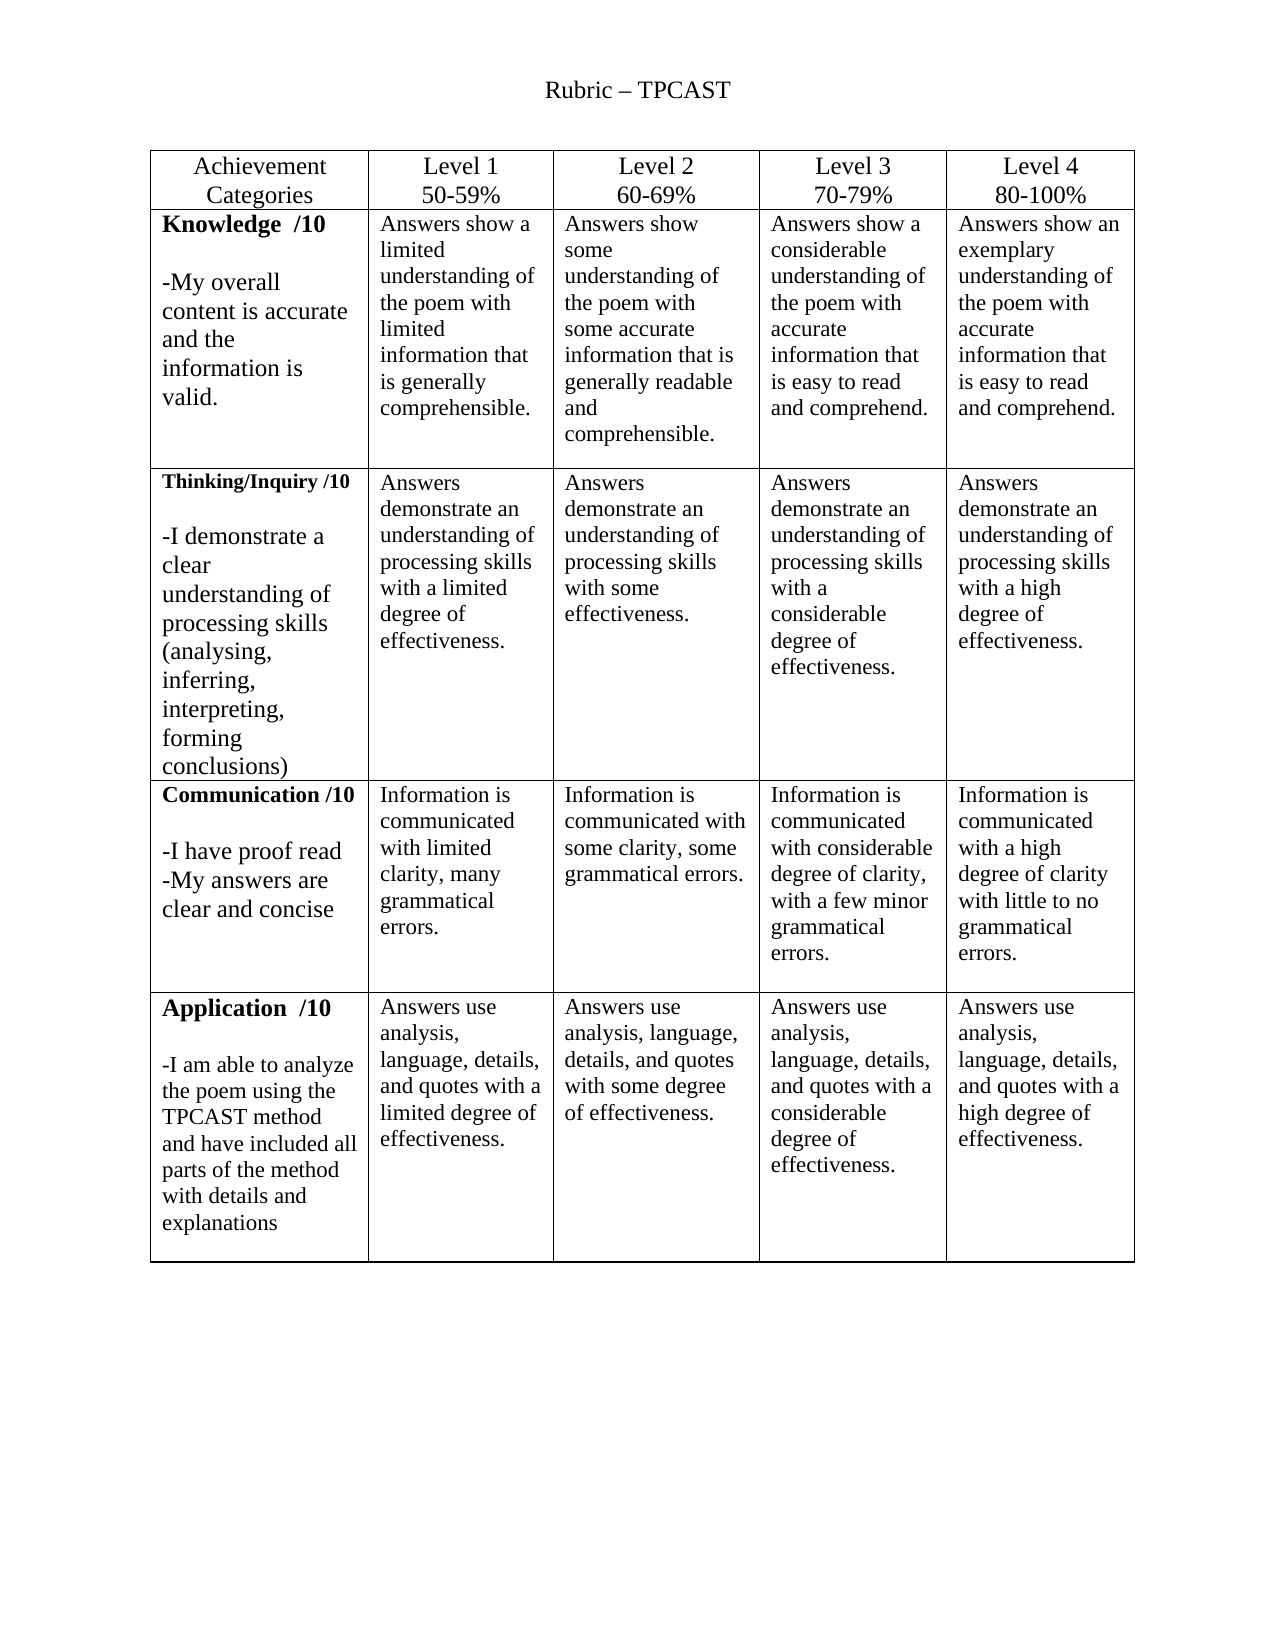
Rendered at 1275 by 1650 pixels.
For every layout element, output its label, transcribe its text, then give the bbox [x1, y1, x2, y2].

table_cell Information is communicated with a high degree of clarity with little to no grammatical errors. [947, 781, 1134, 992]
table_cell Answers demonstrate an understanding of processing skills with a considerable degree of effectiveness. [760, 469, 946, 780]
table_header Level 3 70-79% [760, 151, 946, 208]
table_cell Answers show a considerable understanding of the poem with accurate information that is easy to read and comprehend. [760, 210, 946, 468]
table_cell Information is communicated with limited clarity, many grammatical errors. [369, 781, 553, 992]
table_header Level 4 80-100% [947, 151, 1134, 208]
table_cell Communication /10 -I have proof read -My answers are clear and concise [151, 781, 368, 992]
table_cell Answers show a limited understanding of the poem with limited information that is generally comprehensible. [369, 210, 553, 468]
table_cell Answers demonstrate an understanding of processing skills with some effectiveness. [554, 469, 759, 780]
table_cell Answers use analysis, language, details, and quotes with a considerable degree of effectiveness. [760, 993, 946, 1261]
table_header Level 1 50-59% [369, 151, 553, 208]
table_cell Answers show an exemplary understanding of the poem with accurate information that is easy to read and comprehend. [947, 210, 1134, 468]
table_cell Application /10 -I am able to analyze the poem using the TPCAST method and have included all parts of the method with details and explanations [151, 993, 368, 1261]
table_cell Information is communicated with some clarity, some grammatical errors. [554, 781, 759, 992]
table_cell Answers show some understanding of the poem with some accurate information that is generally readable and comprehensible. [554, 210, 759, 468]
table_cell Knowledge /10 -My overall content is accurate and the information is valid. [151, 210, 368, 468]
table_cell Thinking/Inquiry /10 -I demonstrate a clear understanding of processing skills (analysing, inferring, interpreting, forming conclusions) [151, 469, 368, 780]
table_cell Answers use analysis, language, details, and quotes with some degree of effectiveness. [554, 993, 759, 1261]
table_header Achievement Categories [151, 151, 368, 208]
table_header Level 2 60-69% [554, 151, 759, 208]
table_cell Answers demonstrate an understanding of processing skills with a high degree of effectiveness. [947, 469, 1134, 780]
table_cell Answers use analysis, language, details, and quotes with a limited degree of effectiveness. [369, 993, 553, 1261]
table_cell Answers demonstrate an understanding of processing skills with a limited degree of effectiveness. [369, 469, 553, 780]
table_cell Answers use analysis, language, details, and quotes with a high degree of effectiveness. [947, 993, 1134, 1261]
table_cell Information is communicated with considerable degree of clarity, with a few minor grammatical errors. [760, 781, 946, 992]
